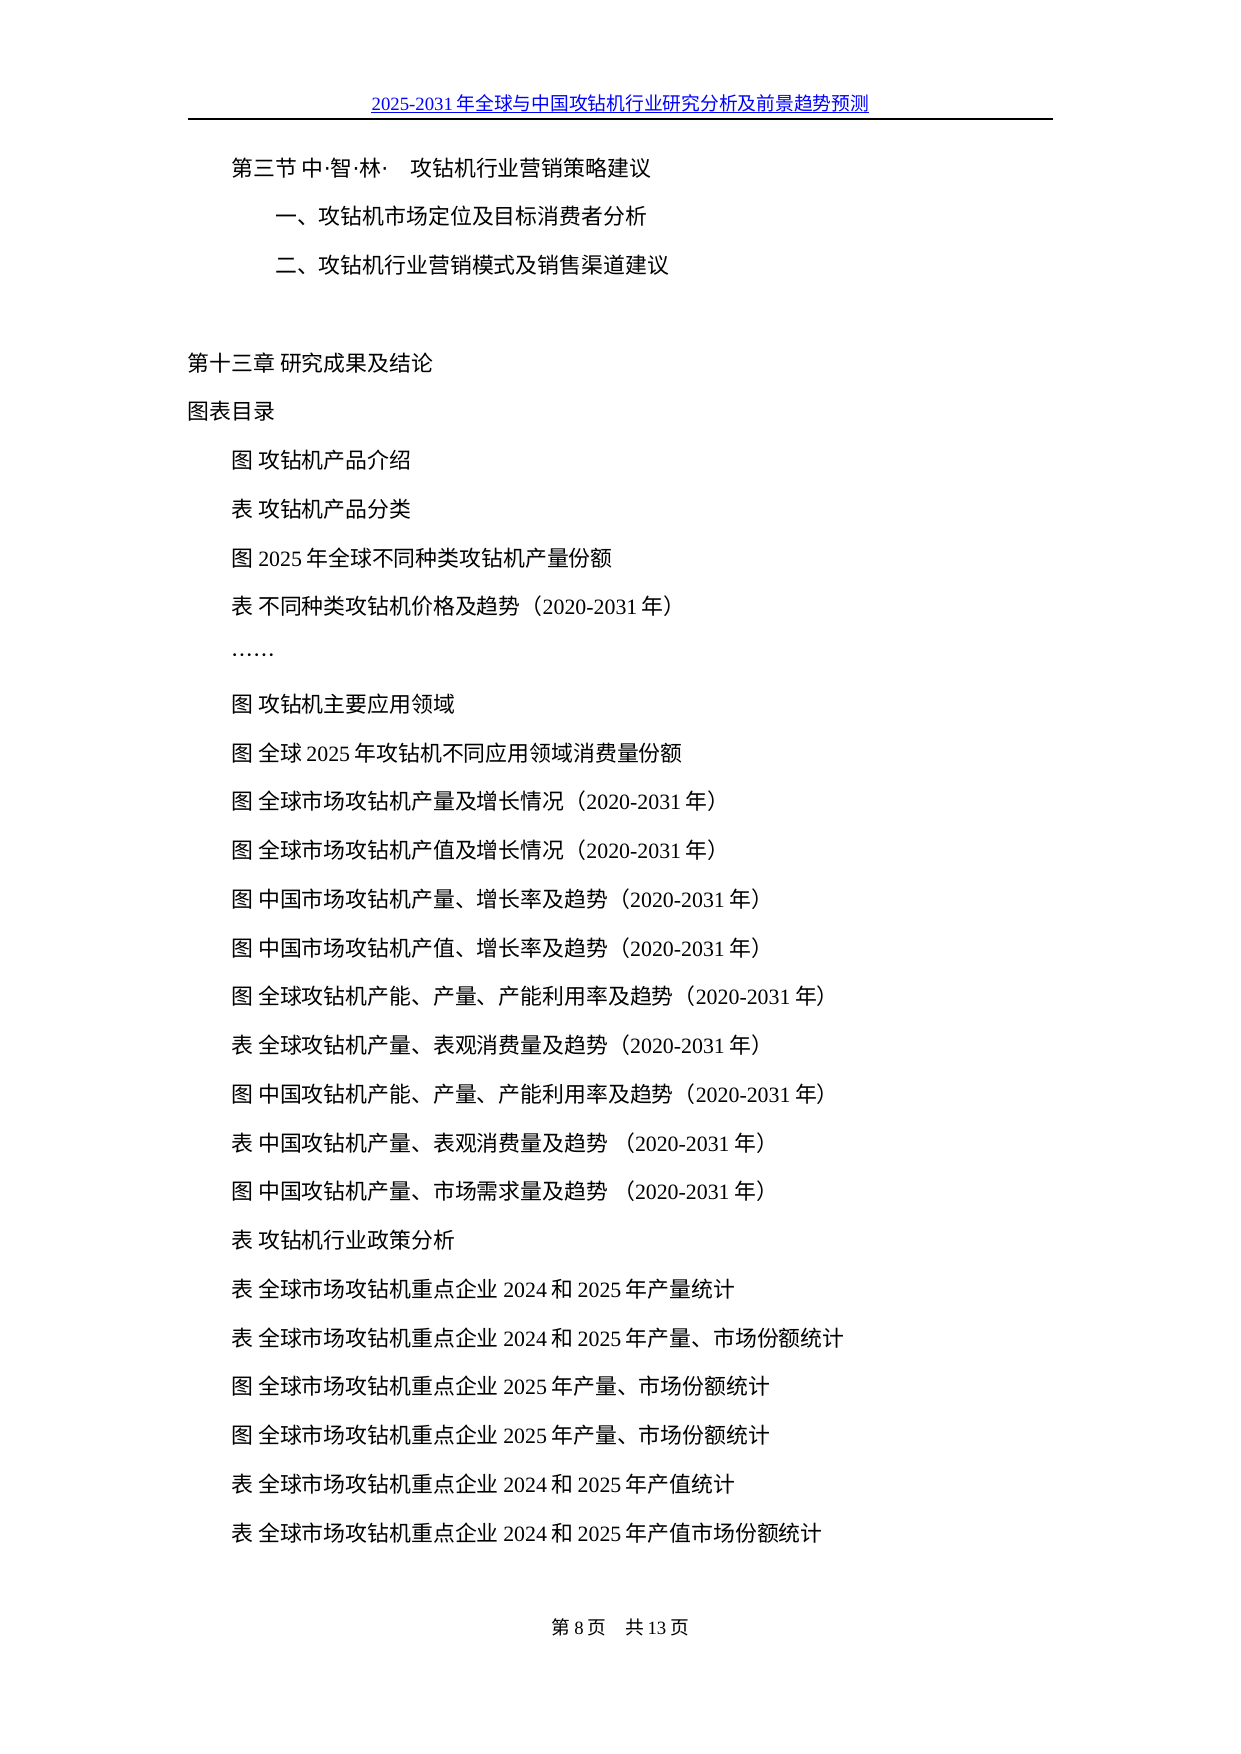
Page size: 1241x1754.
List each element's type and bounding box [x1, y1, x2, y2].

text [187, 150, 1053, 1548]
